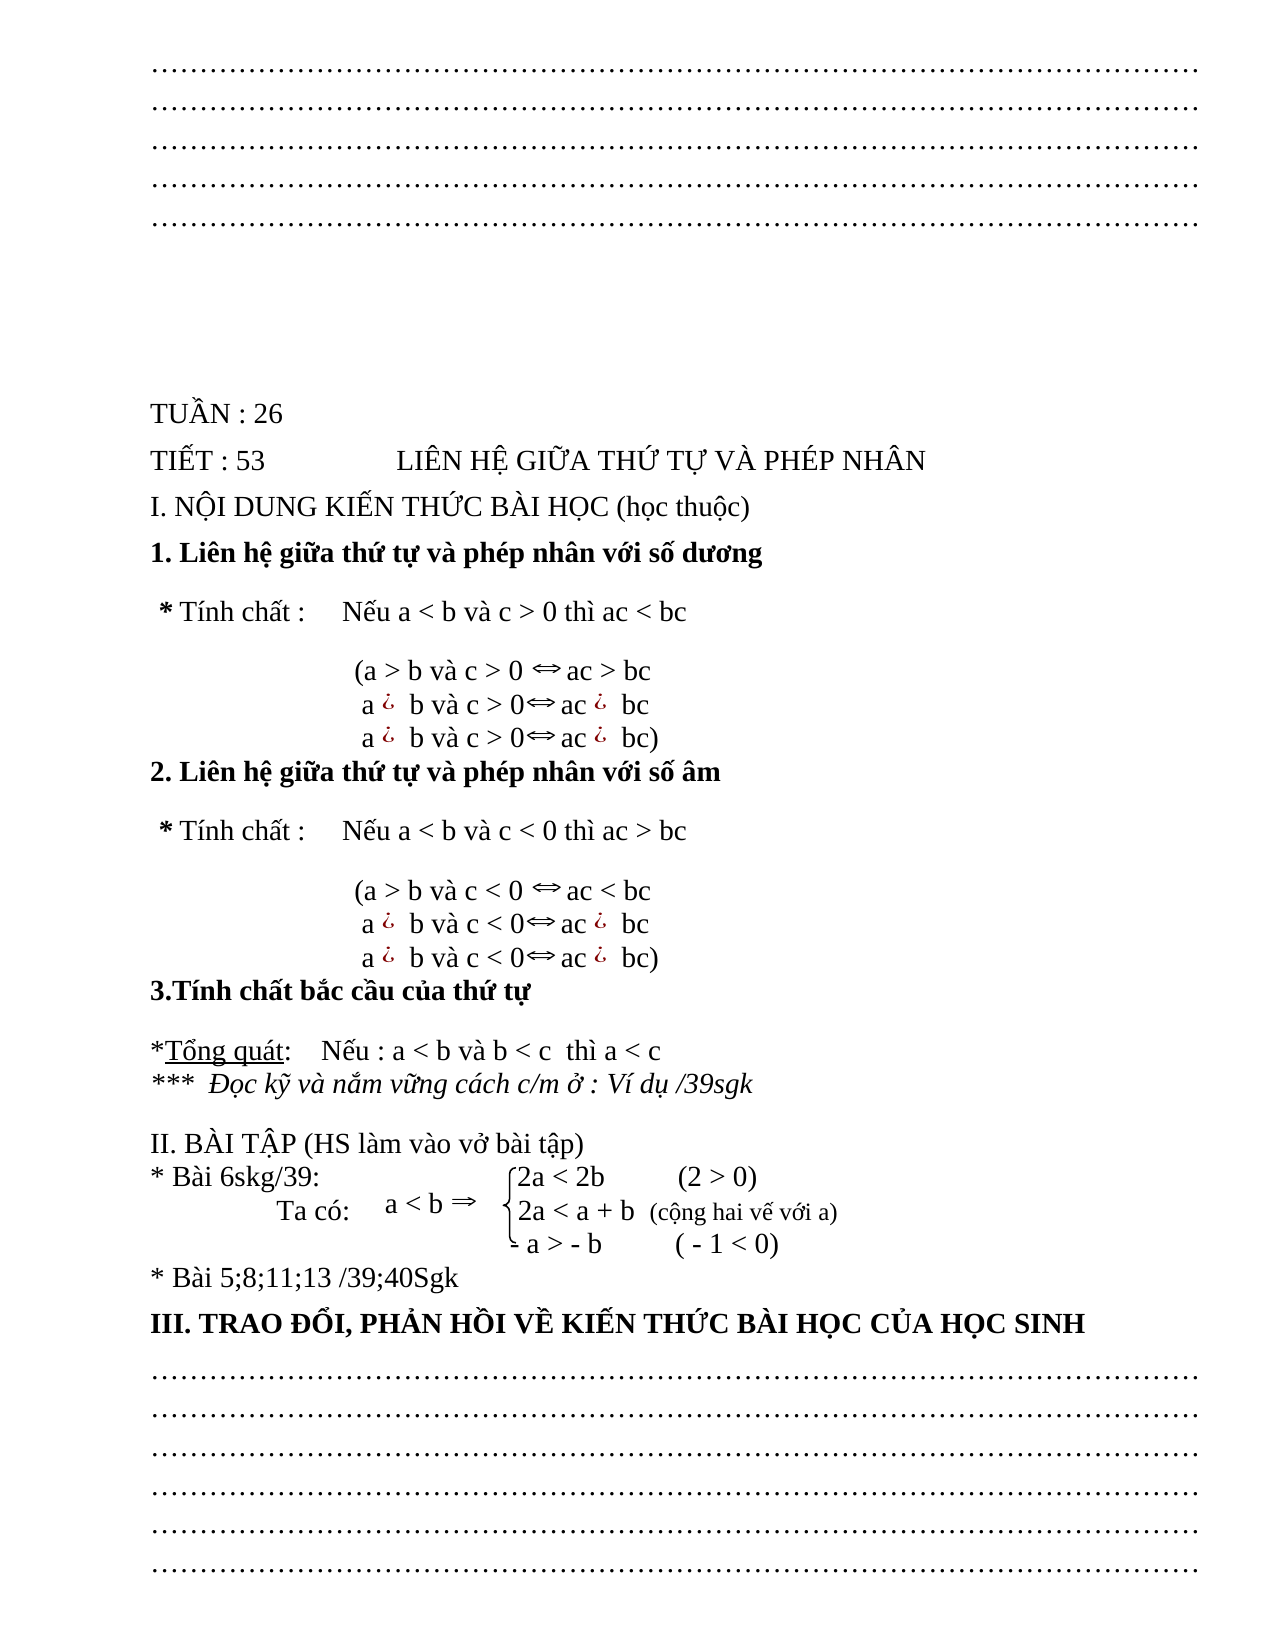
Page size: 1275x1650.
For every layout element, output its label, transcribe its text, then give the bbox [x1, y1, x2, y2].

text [150, 45, 1218, 233]
text 2. Liên hệ giữa thứ tự và phép nhân với số âm [150, 754, 1218, 788]
text (a > b và c < 0 ac < bc [150, 873, 1218, 906]
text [150, 1352, 1218, 1578]
text *Tổng quát: Nếu : a < b và b < c thì a < c [150, 1033, 1218, 1066]
text a b và c > 0ac bc [150, 687, 1218, 721]
text Ta có: 2a < a + b (cộng hai vế với a) [150, 1193, 508, 1226]
text 1. Liên hệ giữa thứ tự và phép nhân với số dương [150, 535, 1218, 568]
text * Bài 6skg/39: 2a < 2b (2 > 0) [150, 1159, 1218, 1193]
text *** Đọc kỹ và nắm vững cách c/m ở : Ví dụ /39sgk [150, 1066, 1218, 1100]
text * Bài 5;8;11;13 /39;40Sgk [150, 1260, 1218, 1293]
text II. BÀI TẬP (HS làm vào vở bài tập) [150, 1126, 1218, 1159]
text * Tính chất : Nếu a < b và c < 0 thì ac > bc [150, 813, 1218, 847]
text a b và c < 0ac bc) [150, 940, 1218, 973]
text III. TRAO ĐỔI, PHẢN HỒI VỀ KIẾN THỨC BÀI HỌC CỦA HỌC SINH [150, 1306, 1218, 1339]
text a b và c > 0ac bc) [150, 721, 1218, 754]
text a b và c < 0ac bc [150, 906, 1218, 940]
text TUẦN : 26 [150, 397, 1218, 430]
text * Tính chất : Nếu a < b và c > 0 thì ac < bc [150, 594, 1218, 628]
text I. NỘI DUNG KIẾN THỨC BÀI HỌC (học thuộc) [150, 489, 1218, 522]
text (a > b và c > 0 ac > bc [150, 653, 1218, 687]
text 3.Tính chất bắc cầu của thứ tự [150, 973, 1218, 1007]
text TIẾT : 53 LIÊN HỆ GIỮA THỨ TỰ VÀ PHÉP NHÂN [150, 443, 1218, 476]
text Ta có: 2a < a + b (cộng hai vế với a) [508, 1193, 1218, 1226]
text - a > - b ( - 1 < 0) [150, 1226, 1218, 1260]
